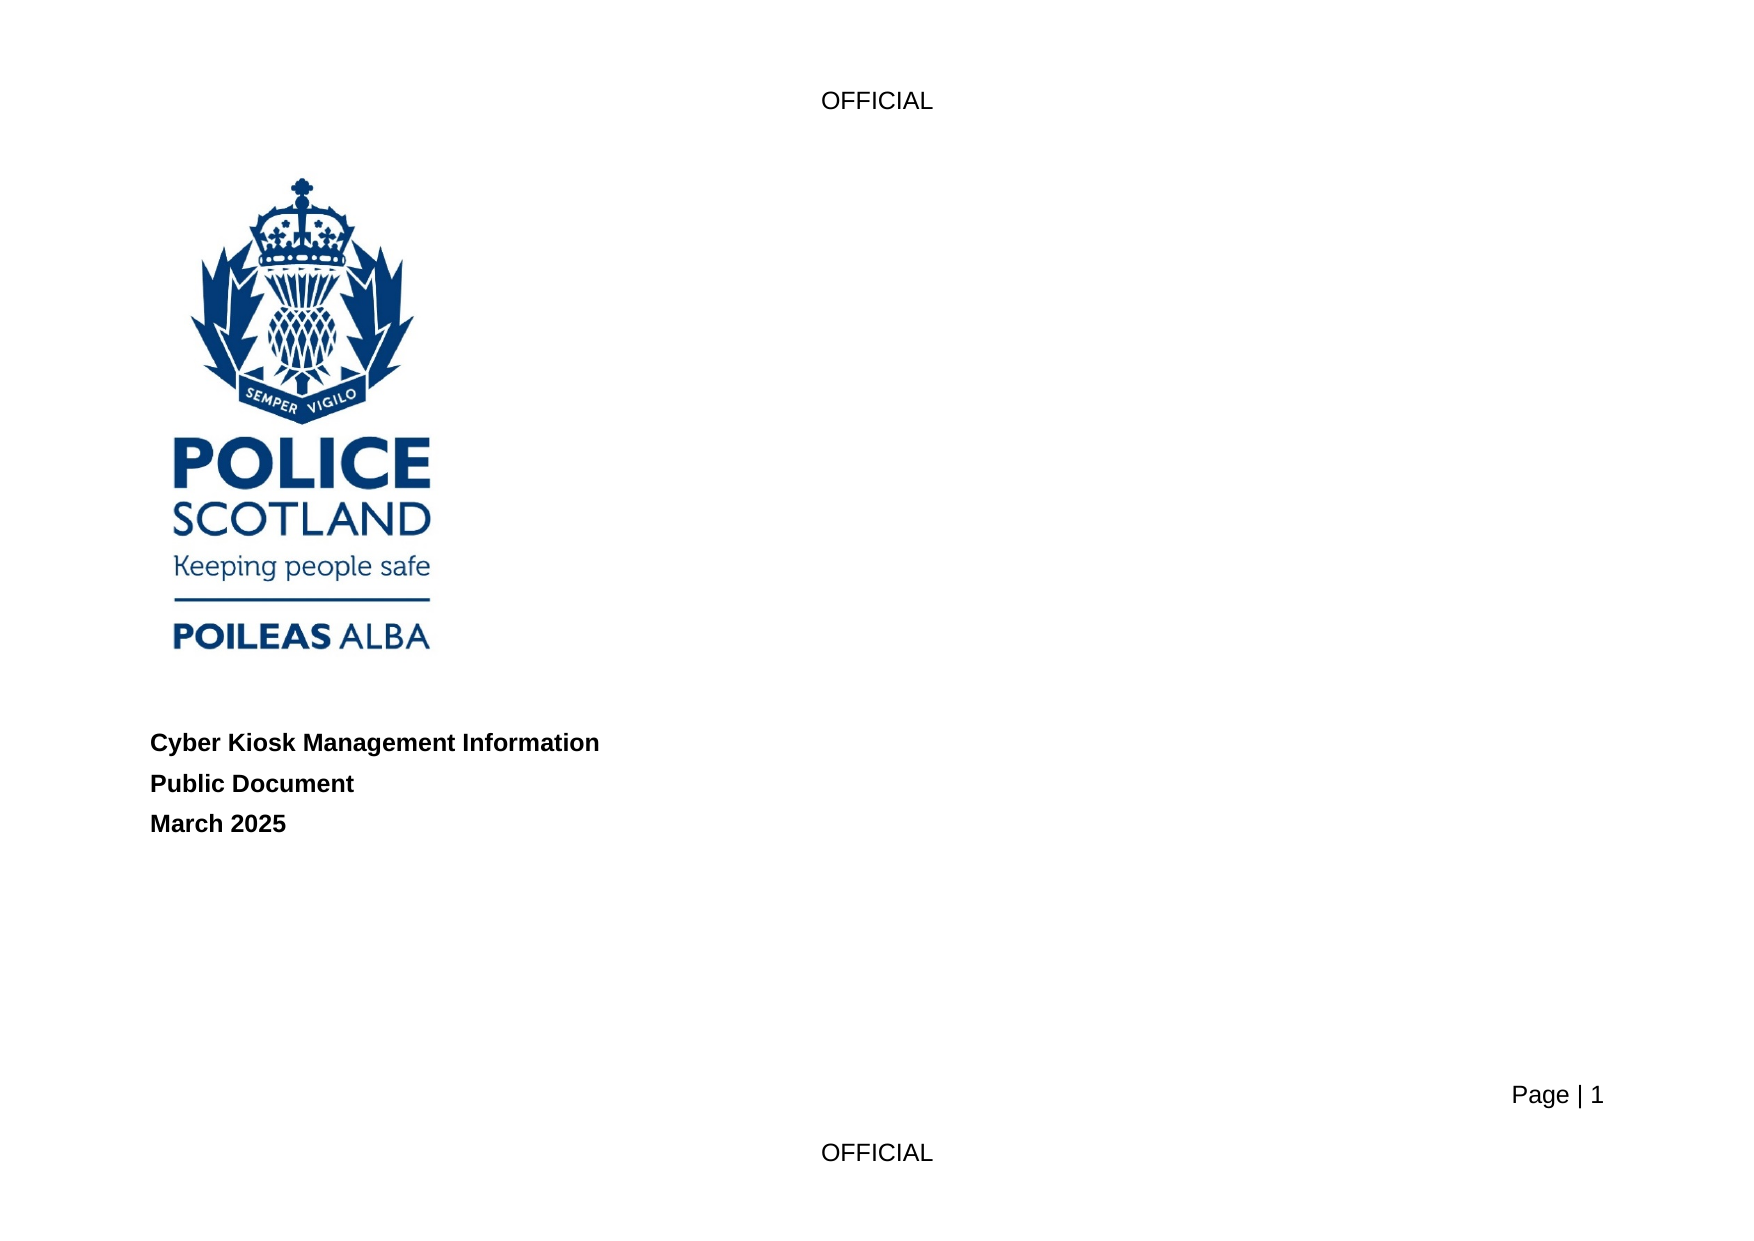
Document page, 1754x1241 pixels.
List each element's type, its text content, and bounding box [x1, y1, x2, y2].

text Cyber Kiosk Management Information [150, 728, 1604, 757]
picture [150, 160, 452, 677]
text Public Document [150, 769, 1604, 797]
text March 2025 [150, 809, 1604, 838]
